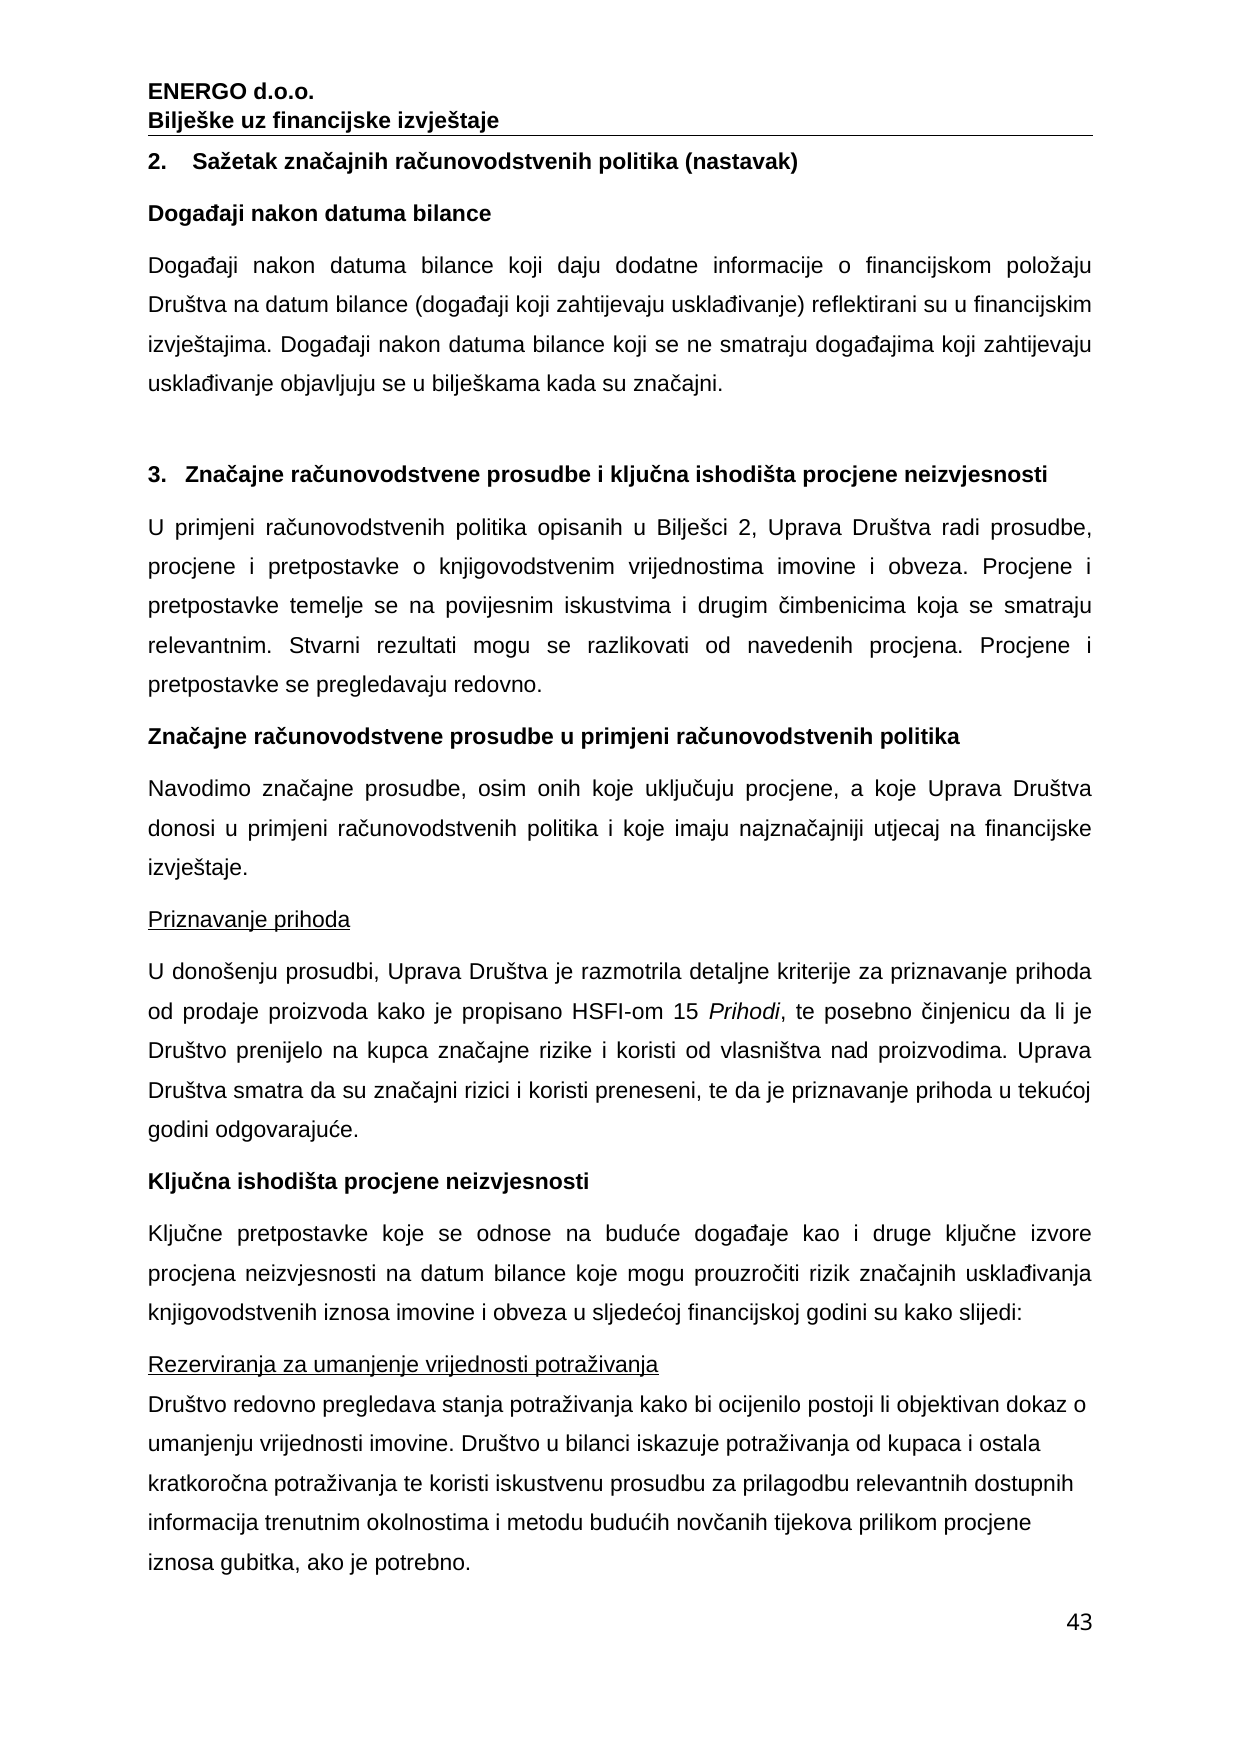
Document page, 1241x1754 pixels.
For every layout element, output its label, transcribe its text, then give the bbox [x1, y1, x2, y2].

text Navodimo značajne prosudbe, osim onih koje uključuju procjene, a koje Uprava Društva donosi u primjeni računovodstvenih politika i koje imaju najznačajniji utjecaj na financijske izvještaje. [148, 775, 1093, 881]
text Rezerviranja za umanjenje vrijednosti potraživanja [148, 1351, 1093, 1377]
list Značajne računovodstvene prosudbe i ključna ishodišta procjene neizvjesnosti [148, 461, 1093, 488]
text Priznavanje prihoda [148, 906, 1093, 933]
text Značajne računovodstvene prosudbe u primjeni računovodstvenih politika [148, 723, 1093, 750]
text Događaji nakon datuma bilance [148, 199, 1093, 226]
text Ključna ishodišta procjene neizvjesnosti [148, 1168, 1093, 1194]
text 2. Sažetak značajnih računovodstvenih politika (nastavak) [148, 148, 1093, 174]
text Ključne pretpostavke koje se odnose na buduće događaje kao i druge ključne izvore procjena neizvjesnosti na datum bilance koje mogu prouzročiti rizik značajnih usklađivanja knjigovodstvenih iznosa imovine i obveza u sljedećoj financijskoj godini su kako slijedi: [148, 1220, 1093, 1325]
text Društvo redovno pregledava stanja potraživanja kako bi ocijenilo postoji li objektivan dokaz o umanjenju vrijednosti imovine. Društvo u bilanci iskazuje potraživanja od kupaca i ostala kratkoročna potraživanja te koristi iskustvenu prosudbu za prilagodbu relevantnih dostupnih informacija trenutnim okolnostima i metodu budućih novčanih tijekova prilikom procjene iznosa gubitka, ako je potrebno. [148, 1391, 1093, 1575]
text U donošenju prosudbi, Uprava Društva je razmotrila detaljne kriterije za priznavanje prihoda od prodaje proizvoda kako je propisano HSFI-om 15 Prihodi, te posebno činjenicu da li je Društvo prenijelo na kupca značajne rizike i koristi od vlasništva nad proizvodima. Uprava Društva smatra da su značajni rizici i koristi preneseni, te da je priznavanje prihoda u tekućoj godini odgovarajuće. [148, 958, 1093, 1142]
text Događaji nakon datuma bilance koji daju dodatne informacije o financijskom položaju Društva na datum bilance (događaji koji zahtijevaju usklađivanje) reflektirani su u financijskim izvještajima. Događaji nakon datuma bilance koji se ne smatraju događajima koji zahtijevaju usklađivanje objavljuju se u bilješkama kada su značajni. [148, 252, 1093, 396]
text U primjeni računovodstvenih politika opisanih u Bilješci 2, Uprava Društva radi prosudbe, procjene i pretpostavke o knjigovodstvenim vrijednostima imovine i obveza. Procjene i pretpostavke temelje se na povijesnim iskustvima i drugim čimbenicima koja se smatraju relevantnim. Stvarni rezultati mogu se razlikovati od navedenih procjena. Procjene i pretpostavke se pregledavaju redovno. [148, 513, 1093, 698]
